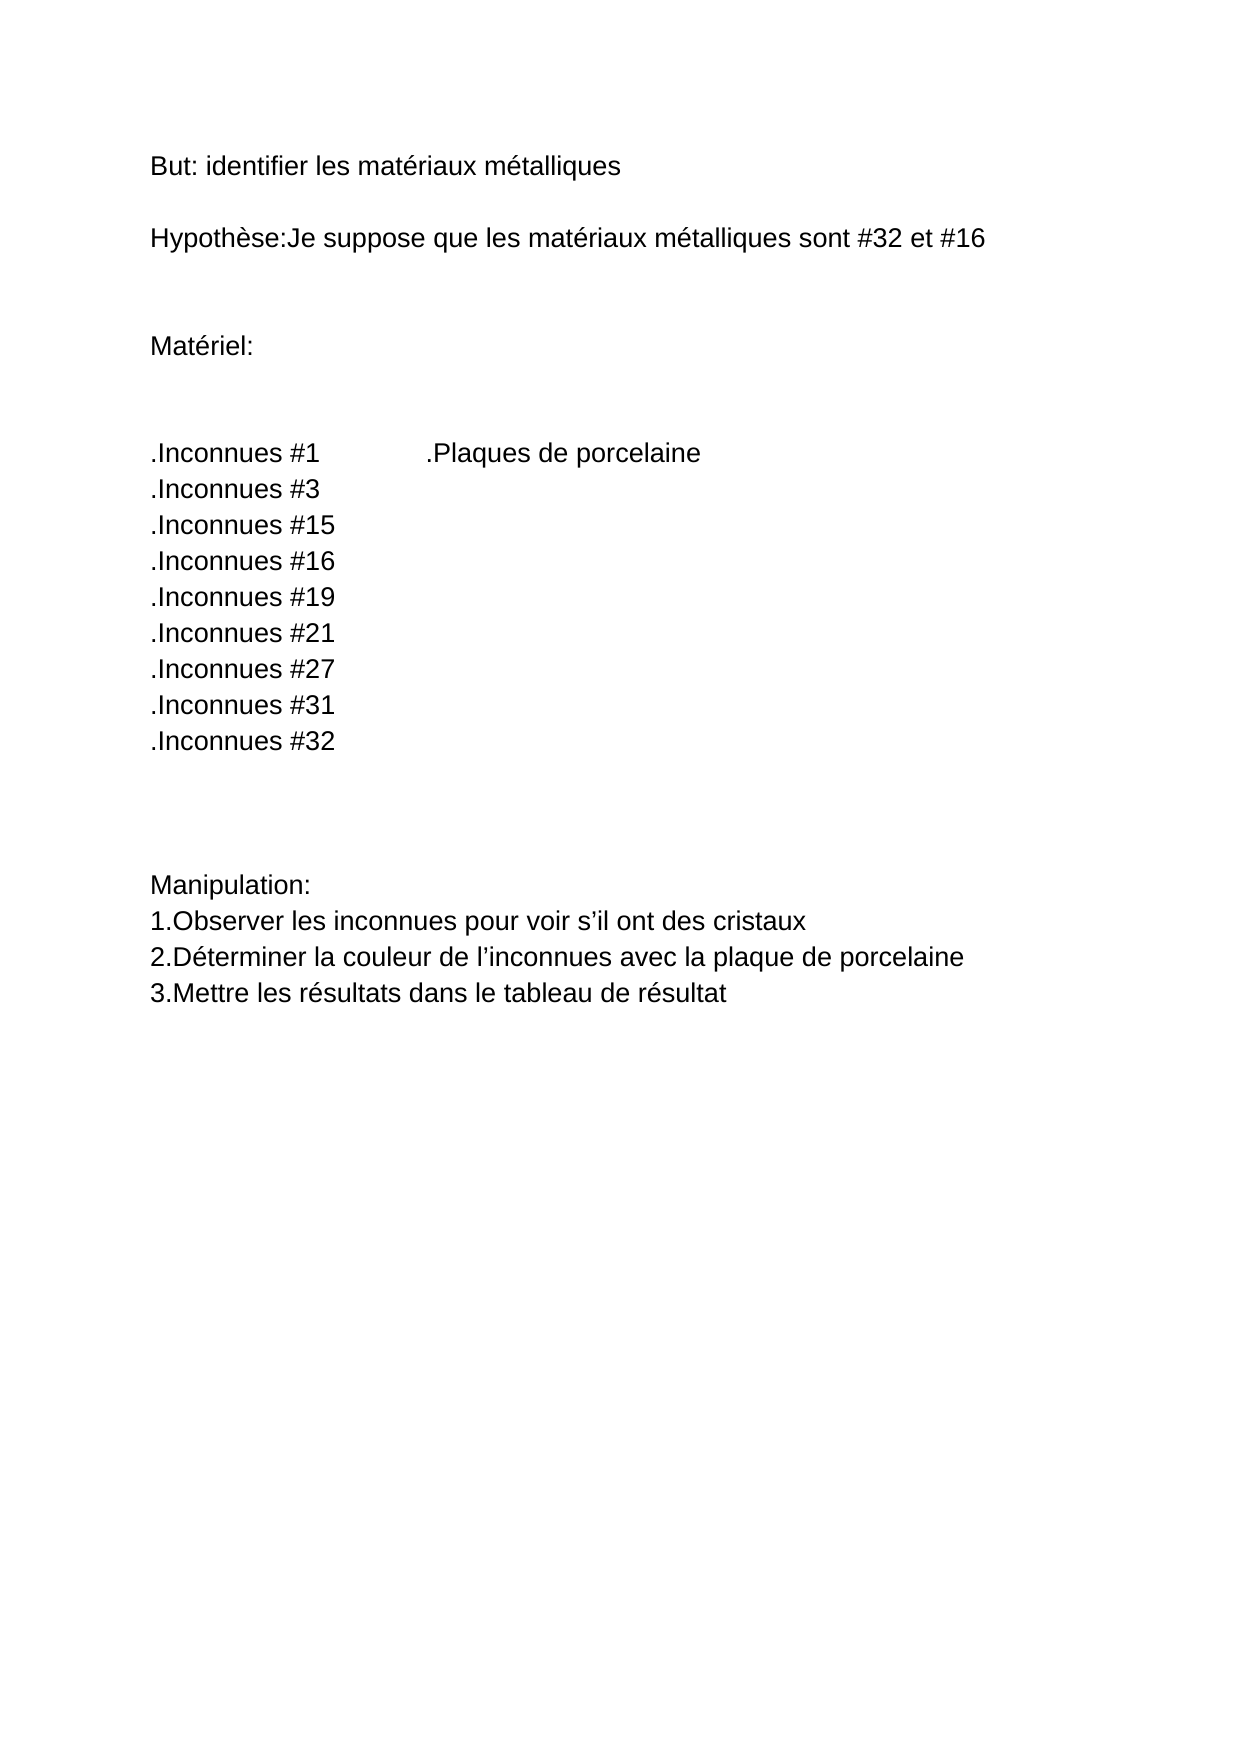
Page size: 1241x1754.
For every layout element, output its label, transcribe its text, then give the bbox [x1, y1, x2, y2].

text Matériel: [150, 330, 1090, 361]
text Hypothèse:Je suppose que les matériaux métalliques sont #32 et #16 [150, 222, 1090, 253]
text .Inconnues #19 [150, 581, 1090, 612]
text But: identifier les matériaux métalliques [150, 150, 1090, 181]
text 1.Observer les inconnues pour voir s’il ont des cristaux [150, 905, 1090, 936]
text .Inconnues #15 [150, 509, 1090, 541]
text .Inconnues #31 [150, 689, 1090, 720]
text .Inconnues #3 [150, 473, 1090, 505]
text .Inconnues #21 [150, 617, 1090, 648]
text .Inconnues #32 [150, 725, 1090, 756]
text .Inconnues #16 [150, 545, 1090, 577]
text Manipulation: [150, 869, 1090, 900]
text 2.Déterminer la couleur de l’inconnues avec la plaque de porcelaine [150, 941, 1090, 972]
text .Inconnues #27 [150, 653, 1090, 684]
text 3.Mettre les résultats dans le tableau de résultat [150, 977, 1090, 1008]
text .Inconnues #1 .Plaques de porcelaine [150, 437, 1090, 469]
